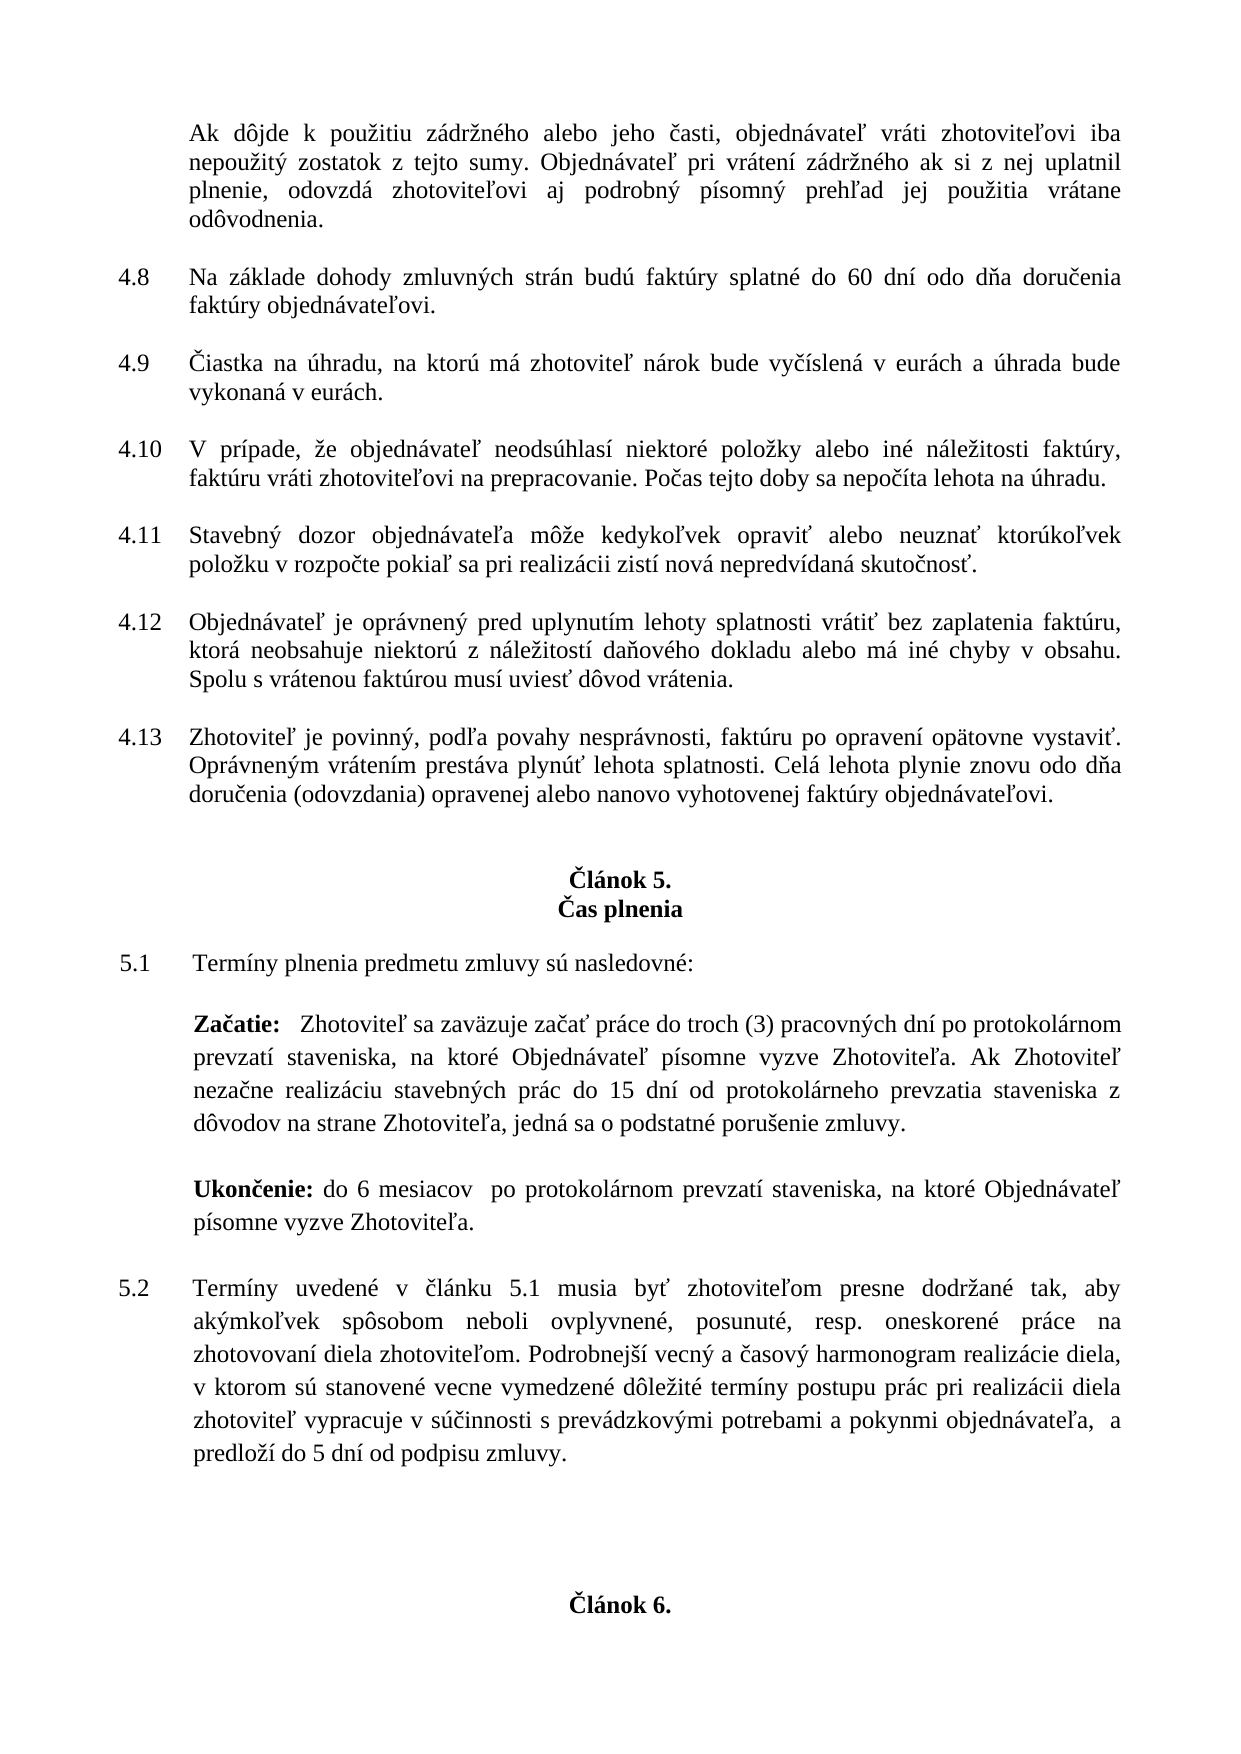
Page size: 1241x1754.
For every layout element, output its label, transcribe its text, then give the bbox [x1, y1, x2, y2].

text 4.11 Stavebný dozor objednávateľa môže kedykoľvek opraviť alebo neuznať ktorúkoľvek položku v rozpočte pokiaľ sa pri realizácii zistí nová nepredvídaná skutočnosť. [118, 521, 1122, 578]
text 4.10 V prípade, že objednávateľ neodsúhlasí niektoré položky alebo iné náležitosti faktúry, faktúru vráti zhotoviteľovi na prepracovanie. Počas tejto doby sa nepočíta lehota na úhradu. [118, 434, 1122, 492]
list Termíny plnenia predmetu zmluvy sú nasledovné: [119, 952, 1122, 976]
text Článok 6. [118, 1590, 1122, 1619]
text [118, 118, 1122, 233]
text 4.8 Na základe dohody zmluvných strán budú faktúry splatné do 60 dní odo dňa doručenia faktúry objednávateľovi. [118, 262, 1122, 319]
text Začatie: Zhotoviteľ sa zaväzuje začať práce do troch (3) pracovných dní po protokolárnom prevzatí staveniska, na ktoré Objednávateľ písomne vyzve Zhotoviteľa. Ak Zhotoviteľ nezačne realizáciu stavebných prác do 15 dní od protokolárneho prevzatia staveniska z dôvodov na strane Zhotoviteľa, jedná sa o podstatné porušenie zmluvy. [193, 1009, 1122, 1137]
text 4.13 Zhotoviteľ je povinný, podľa povahy nesprávnosti, faktúru po opravení opätovne vystaviť. Oprávneným vrátením prestáva plynúť lehota splatnosti. Celá lehota plynie znovu odo dňa doručenia (odovzdania) opravenej alebo nanovo vyhotovenej faktúry objednávateľovi. [118, 722, 1122, 808]
text 4.9 Čiastka na úhradu, na ktorú má zhotoviteľ nárok bude vyčíslená v eurách a úhrada bude vykonaná v eurách. [118, 348, 1122, 406]
text 4.12 Objednávateľ je oprávnený pred uplynutím lehoty splatnosti vrátiť bez zaplatenia faktúru, ktorá neobsahuje niektorú z náležitostí daňového dokladu alebo má iné chyby v obsahu. Spolu s vrátenou faktúrou musí uviesť dôvod vrátenia. [118, 607, 1122, 693]
text Ukončenie: do 6 mesiacov po protokolárnom prevzatí staveniska, na ktoré Objednávateľ písomne vyzve Zhotoviteľa. [193, 1174, 1122, 1236]
text Článok 5. [118, 866, 1122, 894]
text Čas plnenia [118, 894, 1122, 923]
list Termíny uvedené v článku 5.1 musia byť zhotoviteľom presne dodržané tak, aby akýmkoľvek spôsobom neboli ovplyvnené, posunuté, resp. oneskorené práce na zhotovovaní diela zhotoviteľom. Podrobnejší vecný a časový harmonogram realizácie diela, v ktorom sú stanovené vecne vymedzené dôležité termíny postupu prác pri realizácii diela zhotoviteľ vypracuje v súčinnosti s prevádzkovými potrebami a pokynmi objednávateľa, a predloží do 5 dní od podpisu zmluvy. [118, 1273, 1122, 1467]
